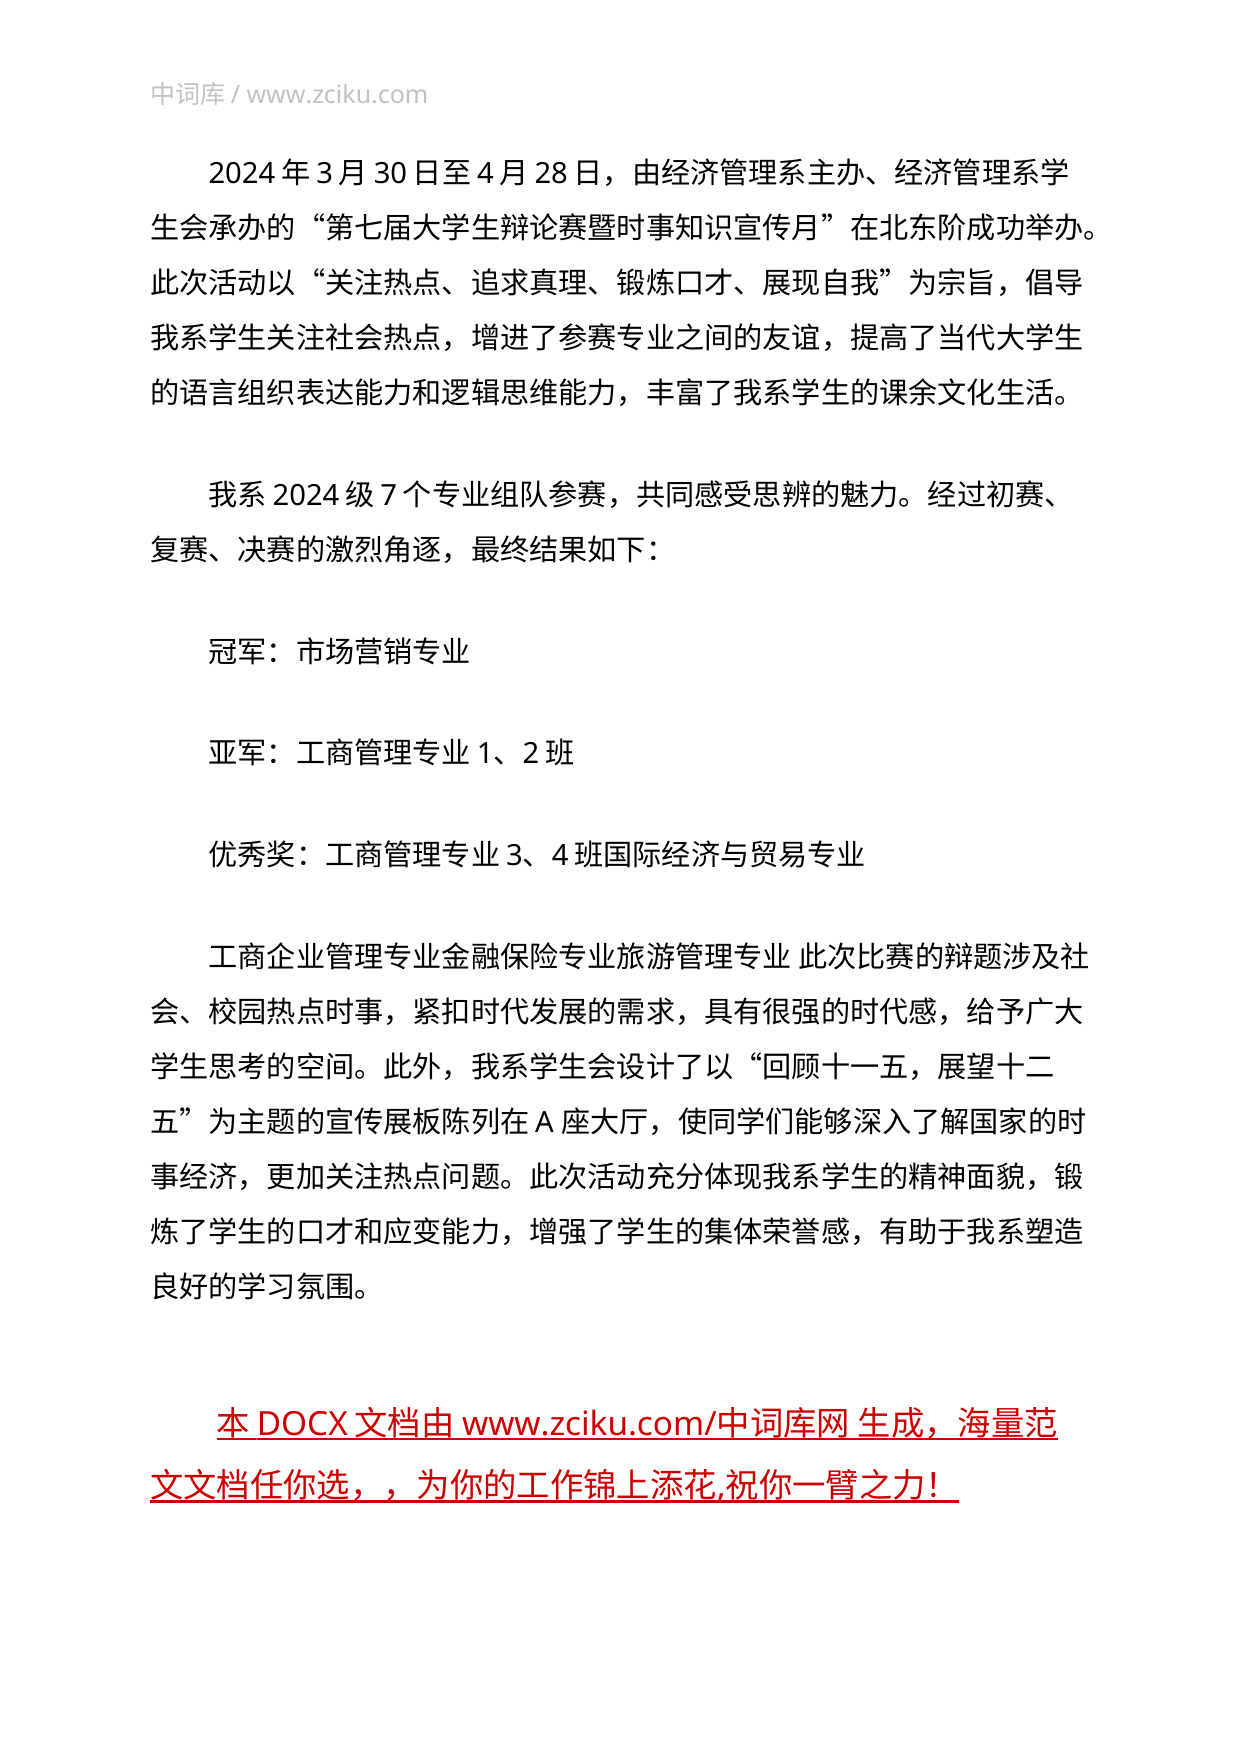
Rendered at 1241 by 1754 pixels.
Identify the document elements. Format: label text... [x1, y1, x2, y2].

text 工商企业管理专业金融保险专业旅游管理专业 此次比赛的辩题涉及社会、校园热点时事，紧扣时代发展的需求，具有很强的时代感，给予广大学生思考的空间。此外，我系学生会设计了以“回顾十一五，展望十二五”为主题的宣传展板陈列在A 座大厅，使同学们能够深入了解国家的时事经济，更加关注热点问题。此次活动充分体现我系学生的精神面貌，锻炼了学生的口才和应变能力，增强了学生的集体荣誉感，有助于我系塑造良好的学习氛围。 [150, 934, 1090, 1306]
text 优秀奖：工商管理专业3、4班国际经济与贸易专业 [150, 832, 1090, 874]
text 2024年3月30日至4月28日，由经济管理系主办、经济管理系学生会承办的“第七届大学生辩论赛暨时事知识宣传月”在北东阶成功举办。此次活动以“关注热点、追求真理、锻炼口才、展现自我”为宗旨，倡导我系学生关注社会热点，增进了参赛专业之间的友谊，提高了当代大学生的语言组织表达能力和逻辑思维能力，丰富了我系学生的课余文化生活。 [150, 150, 1090, 412]
text 本DOCX文档由 www.zciku.com/中词库网 生成，海量范文文档任你选，，为你的工作锦上添花,祝你一臂之力！ [150, 1396, 1090, 1508]
text 我系2024级7个专业组队参赛，共同感受思辨的魅力。经过初赛、复赛、决赛的激烈角逐，最终结果如下： [150, 471, 1090, 569]
text 冠军：市场营销专业 [150, 628, 1090, 671]
text 亚军：工商管理专业1、2班 [150, 730, 1090, 772]
